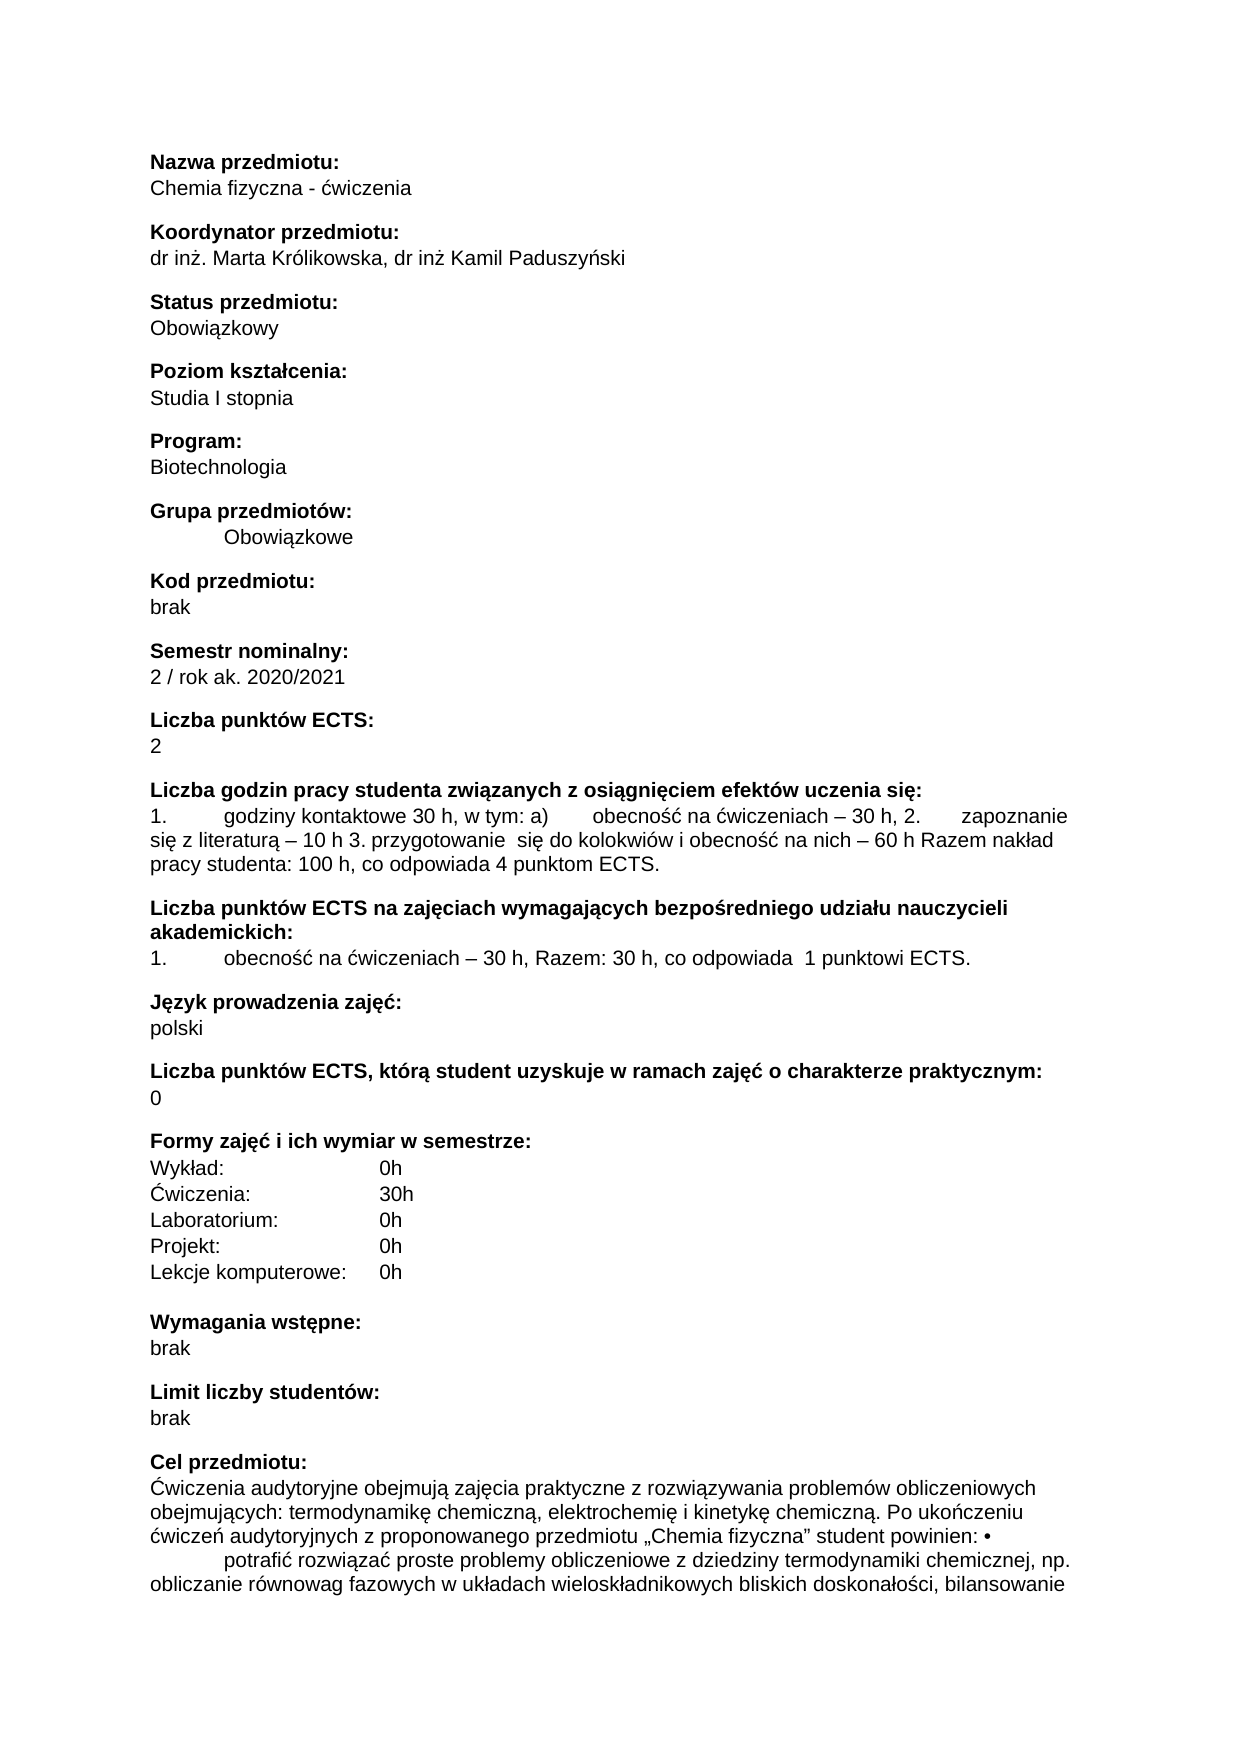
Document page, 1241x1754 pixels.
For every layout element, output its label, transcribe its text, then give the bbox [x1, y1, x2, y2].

text Liczba punktów ECTS na zajęciach wymagających bezpośredniego udziału nauczycieli akademickich: [150, 896, 1090, 944]
text 2 / rok ak. 2020/2021 [150, 664, 1090, 688]
text Liczba godzin pracy studenta związanych z osiągnięciem efektów uczenia się: [150, 778, 1090, 802]
text Cel przedmiotu: [150, 1449, 1090, 1473]
table_header Wykład: [140, 1156, 367, 1180]
text Język prowadzenia zajęć: [150, 989, 1090, 1013]
text 1. godziny kontaktowe 30 h, w tym: a) obecność na ćwiczeniach – 30 h, 2. zapoznanie się z literaturą – 10 h 3. przygotowanie się do kolokwiów i obecność na nich – 60 h Razem nakład pracy studenta: 100 h, co odpowiada 4 punktom ECTS. [150, 804, 1090, 876]
text brak [150, 1406, 1090, 1430]
text Liczba punktów ECTS: [150, 708, 1090, 732]
text Chemia fizyczna - ćwiczenia [150, 176, 1090, 200]
text Biotechnologia [150, 455, 1090, 479]
table_cell 0h [369, 1206, 597, 1232]
text Koordynator przedmiotu: [150, 220, 1090, 244]
text Status przedmiotu: [150, 289, 1090, 313]
text Formy zajęć i ich wymiar w semestrze: [150, 1129, 1090, 1153]
text Liczba punktów ECTS, którą student uzyskuje w ramach zajęć o charakterze praktycznym: [150, 1059, 1090, 1083]
text brak [150, 595, 1090, 619]
text Obowiązkowy [150, 316, 1090, 339]
text Kod przedmiotu: [150, 569, 1090, 593]
text Studia I stopnia [150, 385, 1090, 409]
text brak [150, 1336, 1090, 1360]
table_cell 0h [369, 1232, 597, 1258]
text Program: [150, 429, 1090, 453]
text Limit liczby studentów: [150, 1380, 1090, 1404]
table_cell 30h [369, 1180, 597, 1206]
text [150, 1476, 1090, 1595]
table_cell 0h [369, 1258, 597, 1284]
text 1. obecność na ćwiczeniach – 30 h, Razem: 30 h, co odpowiada 1 punktowi ECTS. [150, 946, 1090, 970]
table_cell Laboratorium: [140, 1208, 367, 1232]
text Wymagania wstępne: [150, 1310, 1090, 1334]
text Grupa przedmiotów: [150, 499, 1090, 523]
text 0 [150, 1085, 1090, 1109]
table_cell Projekt: [140, 1234, 367, 1258]
table_cell Ćwiczenia: [140, 1182, 367, 1206]
table_header 0h [369, 1156, 597, 1180]
text Nazwa przedmiotu: [150, 150, 1090, 174]
text 2 [150, 734, 1090, 758]
text Poziom kształcenia: [150, 359, 1090, 383]
text dr inż. Marta Królikowska, dr inż Kamil Paduszyński [150, 246, 1090, 270]
text Semestr nominalny: [150, 638, 1090, 662]
text polski [150, 1016, 1090, 1039]
table_cell Lekcje komputerowe: [140, 1260, 367, 1284]
text Obowiązkowe [150, 525, 1090, 549]
